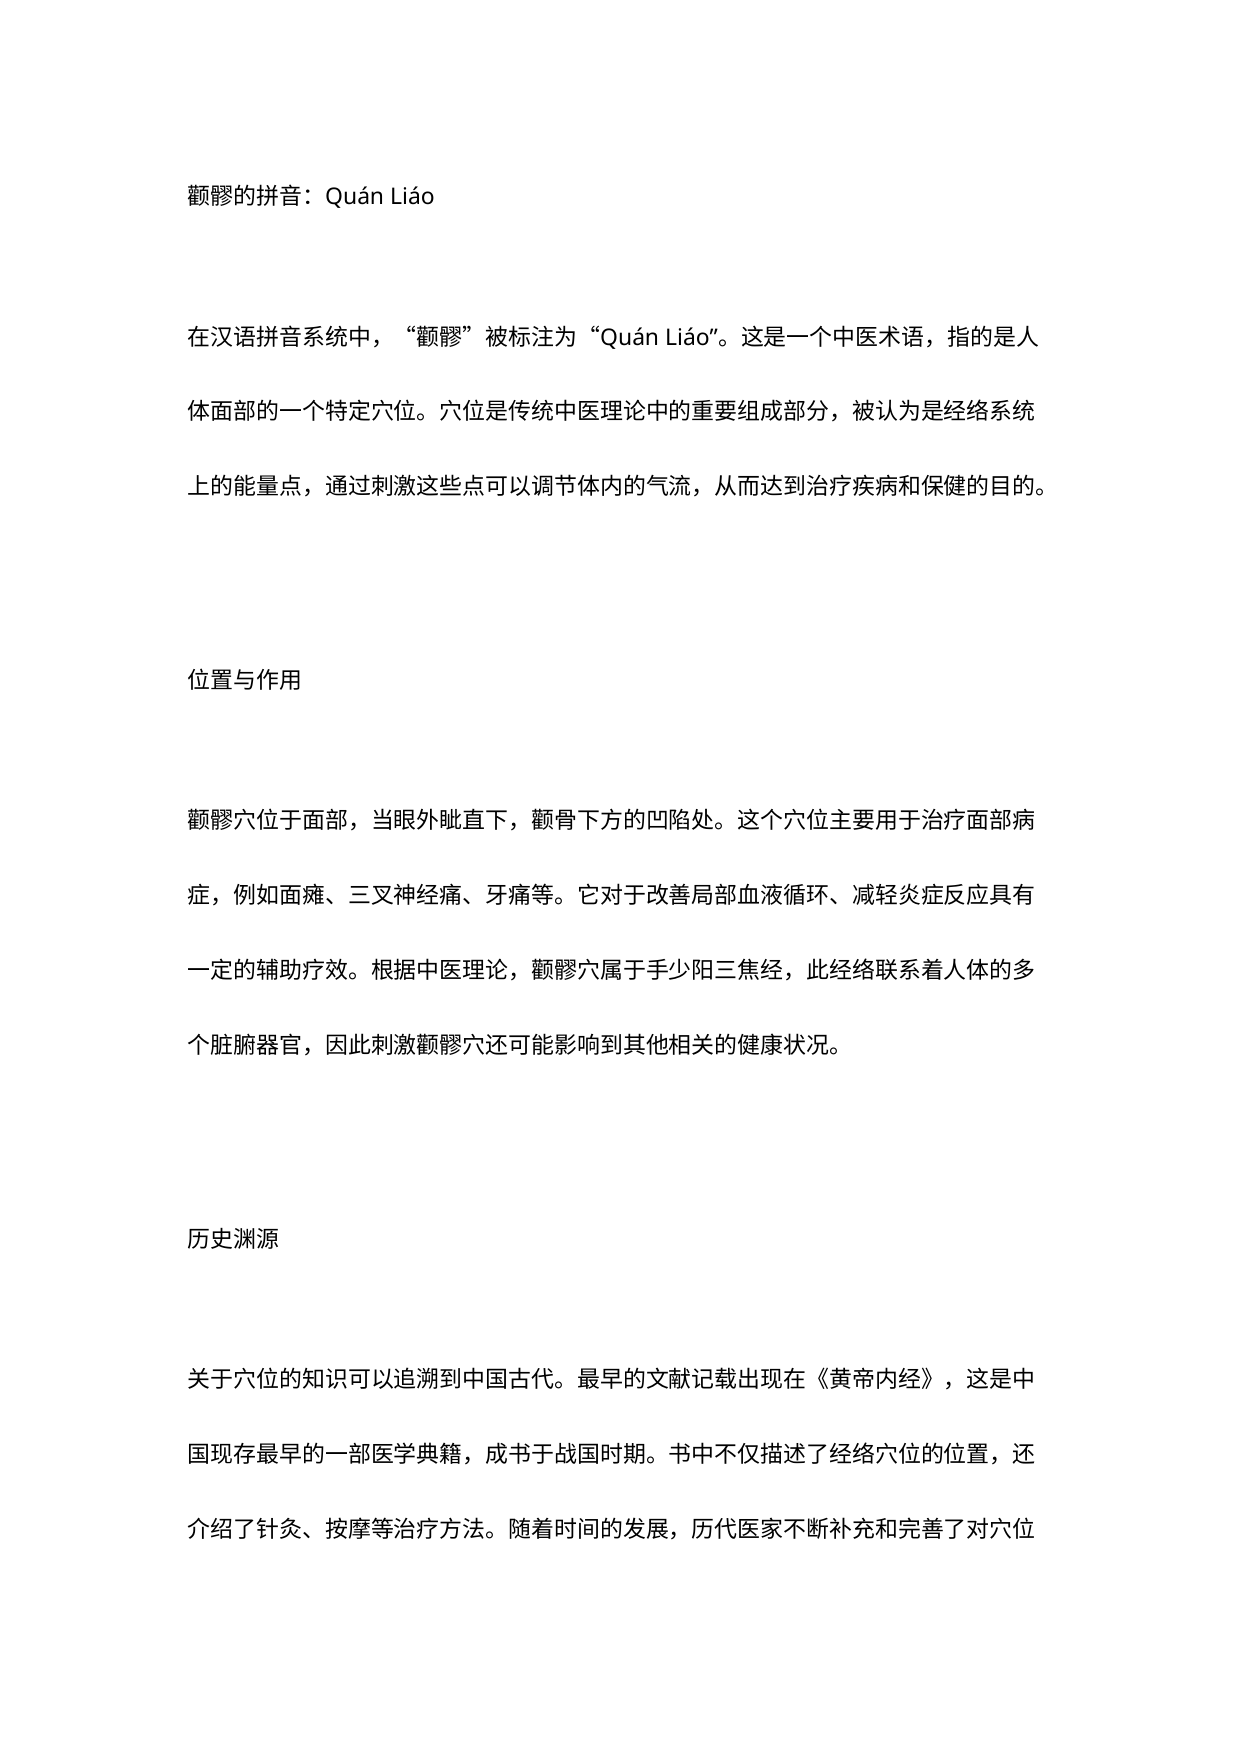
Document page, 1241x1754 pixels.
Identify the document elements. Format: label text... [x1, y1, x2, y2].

text 在汉语拼音系统中，“颧髎”被标注为“Quán Liáo”。这是一个中医术语，指的是人体面部的一个特定穴位。穴位是传统中医理论中的重要组成部分，被认为是经络系统上的能量点，通过刺激这些点可以调节体内的气流，从而达到治疗疾病和保健的目的。 [187, 302, 1053, 517]
text 颧髎的拼音：Quán Liáo [187, 162, 1053, 227]
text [187, 1345, 1053, 1560]
text 历史渊源 [187, 1205, 1053, 1270]
text 位置与作用 [187, 646, 1053, 711]
text 颧髎穴位于面部，当眼外眦直下，颧骨下方的凹陷处。这个穴位主要用于治疗面部病症，例如面瘫、三叉神经痛、牙痛等。它对于改善局部血液循环、减轻炎症反应具有一定的辅助疗效。根据中医理论，颧髎穴属于手少阳三焦经，此经络联系着人体的多个脏腑器官，因此刺激颧髎穴还可能影响到其他相关的健康状况。 [187, 787, 1053, 1076]
